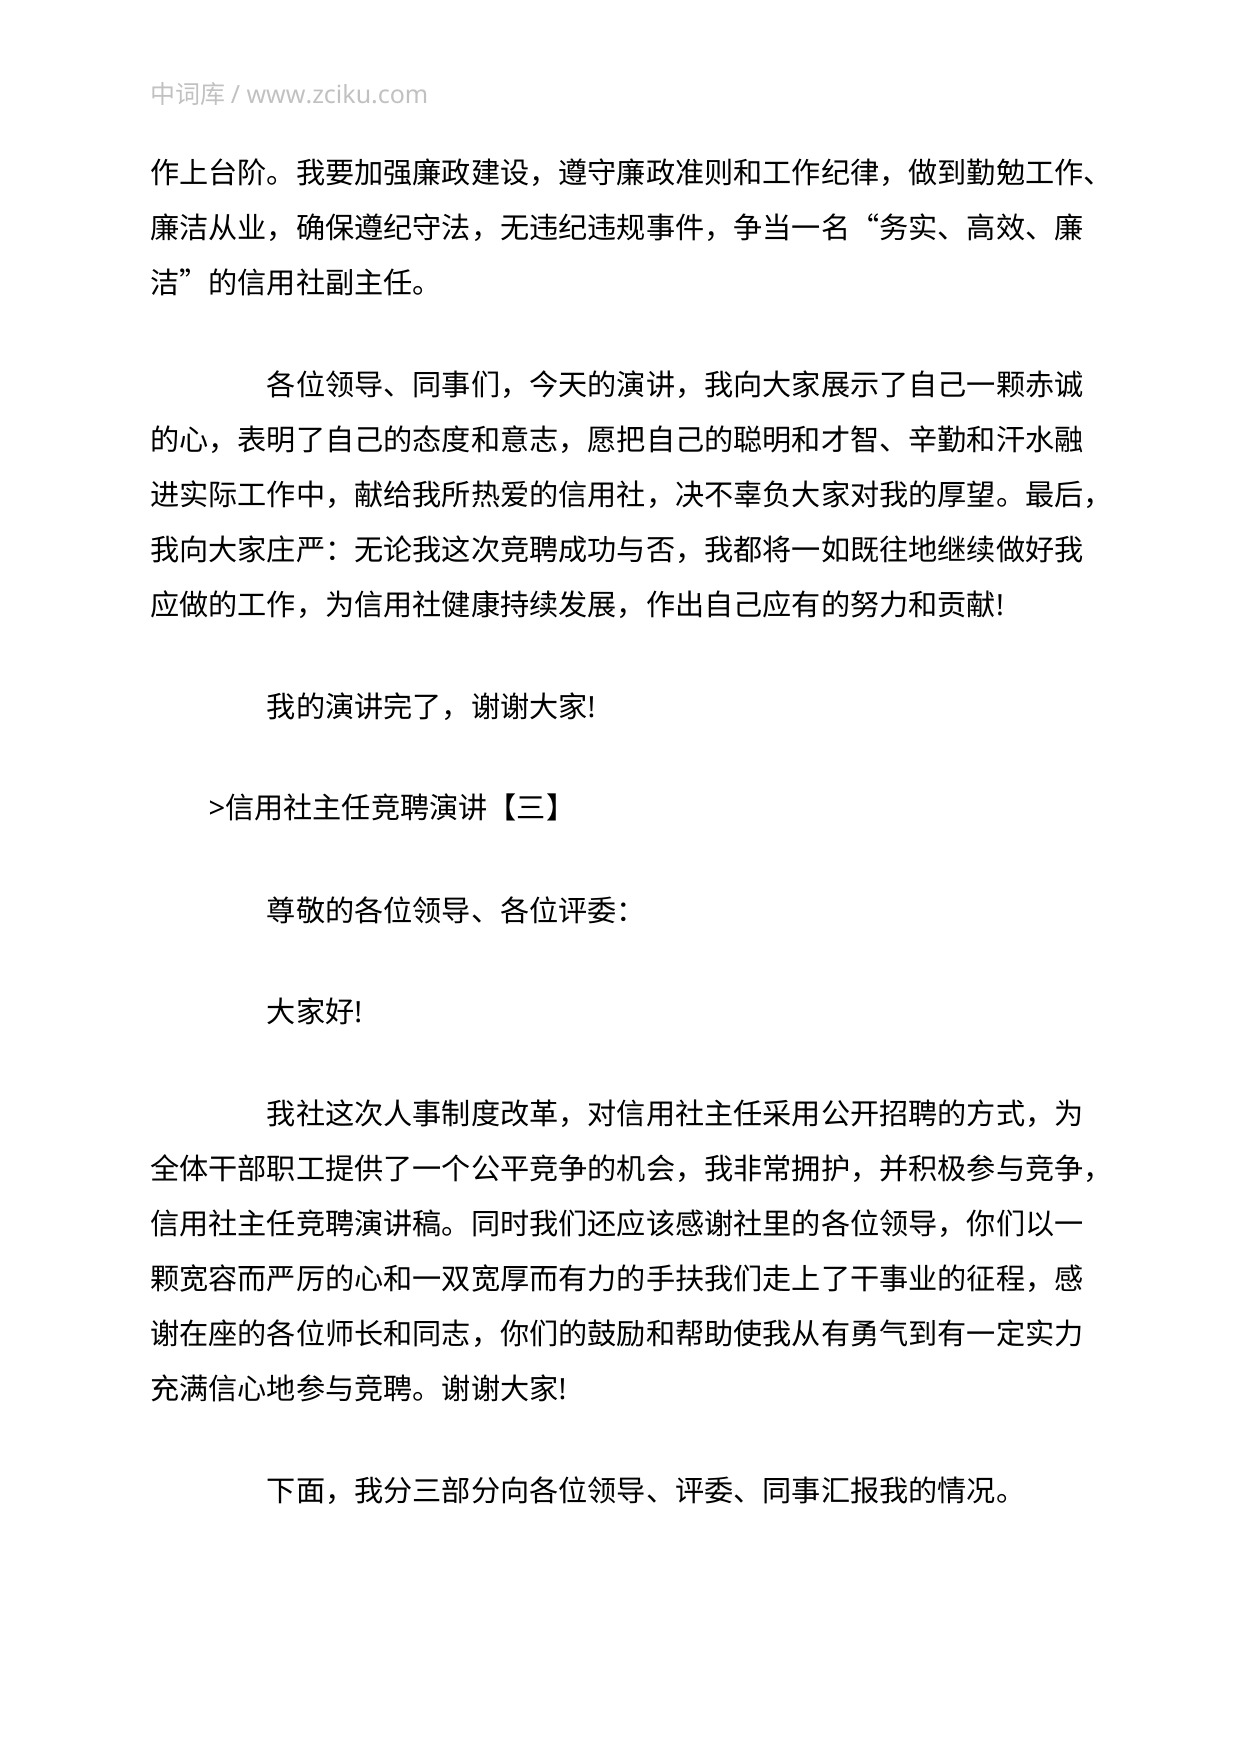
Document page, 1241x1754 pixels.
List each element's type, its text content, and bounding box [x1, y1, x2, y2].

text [150, 150, 1090, 302]
text 大家好! [150, 989, 1090, 1031]
text 各位领导、同事们，今天的演讲，我向大家展示了自己一颗赤诚的心，表明了自己的态度和意志，愿把自己的聪明和才智、辛勤和汗水融进实际工作中，献给我所热爱的信用社，决不辜负大家对我的厚望。最后，我向大家庄严：无论我这次竞聘成功与否，我都将一如既往地继续做好我应做的工作，为信用社健康持续发展，作出自己应有的努力和贡献! [150, 362, 1090, 623]
text 我的演讲完了，谢谢大家! [150, 683, 1090, 726]
text 尊敬的各位领导、各位评委： [150, 887, 1090, 929]
text >信用社主任竞聘演讲【三】 [150, 785, 1090, 827]
text 我社这次人事制度改革，对信用社主任采用公开招聘的方式，为全体干部职工提供了一个公平竞争的机会，我非常拥护，并积极参与竞争，信用社主任竞聘演讲稿。同时我们还应该感谢社里的各位领导，你们以一颗宽容而严厉的心和一双宽厚而有力的手扶我们走上了干事业的征程，感谢在座的各位师长和同志，你们的鼓励和帮助使我从有勇气到有一定实力充满信心地参与竞聘。谢谢大家! [150, 1091, 1090, 1408]
text 下面，我分三部分向各位领导、评委、同事汇报我的情况。 [150, 1467, 1090, 1509]
